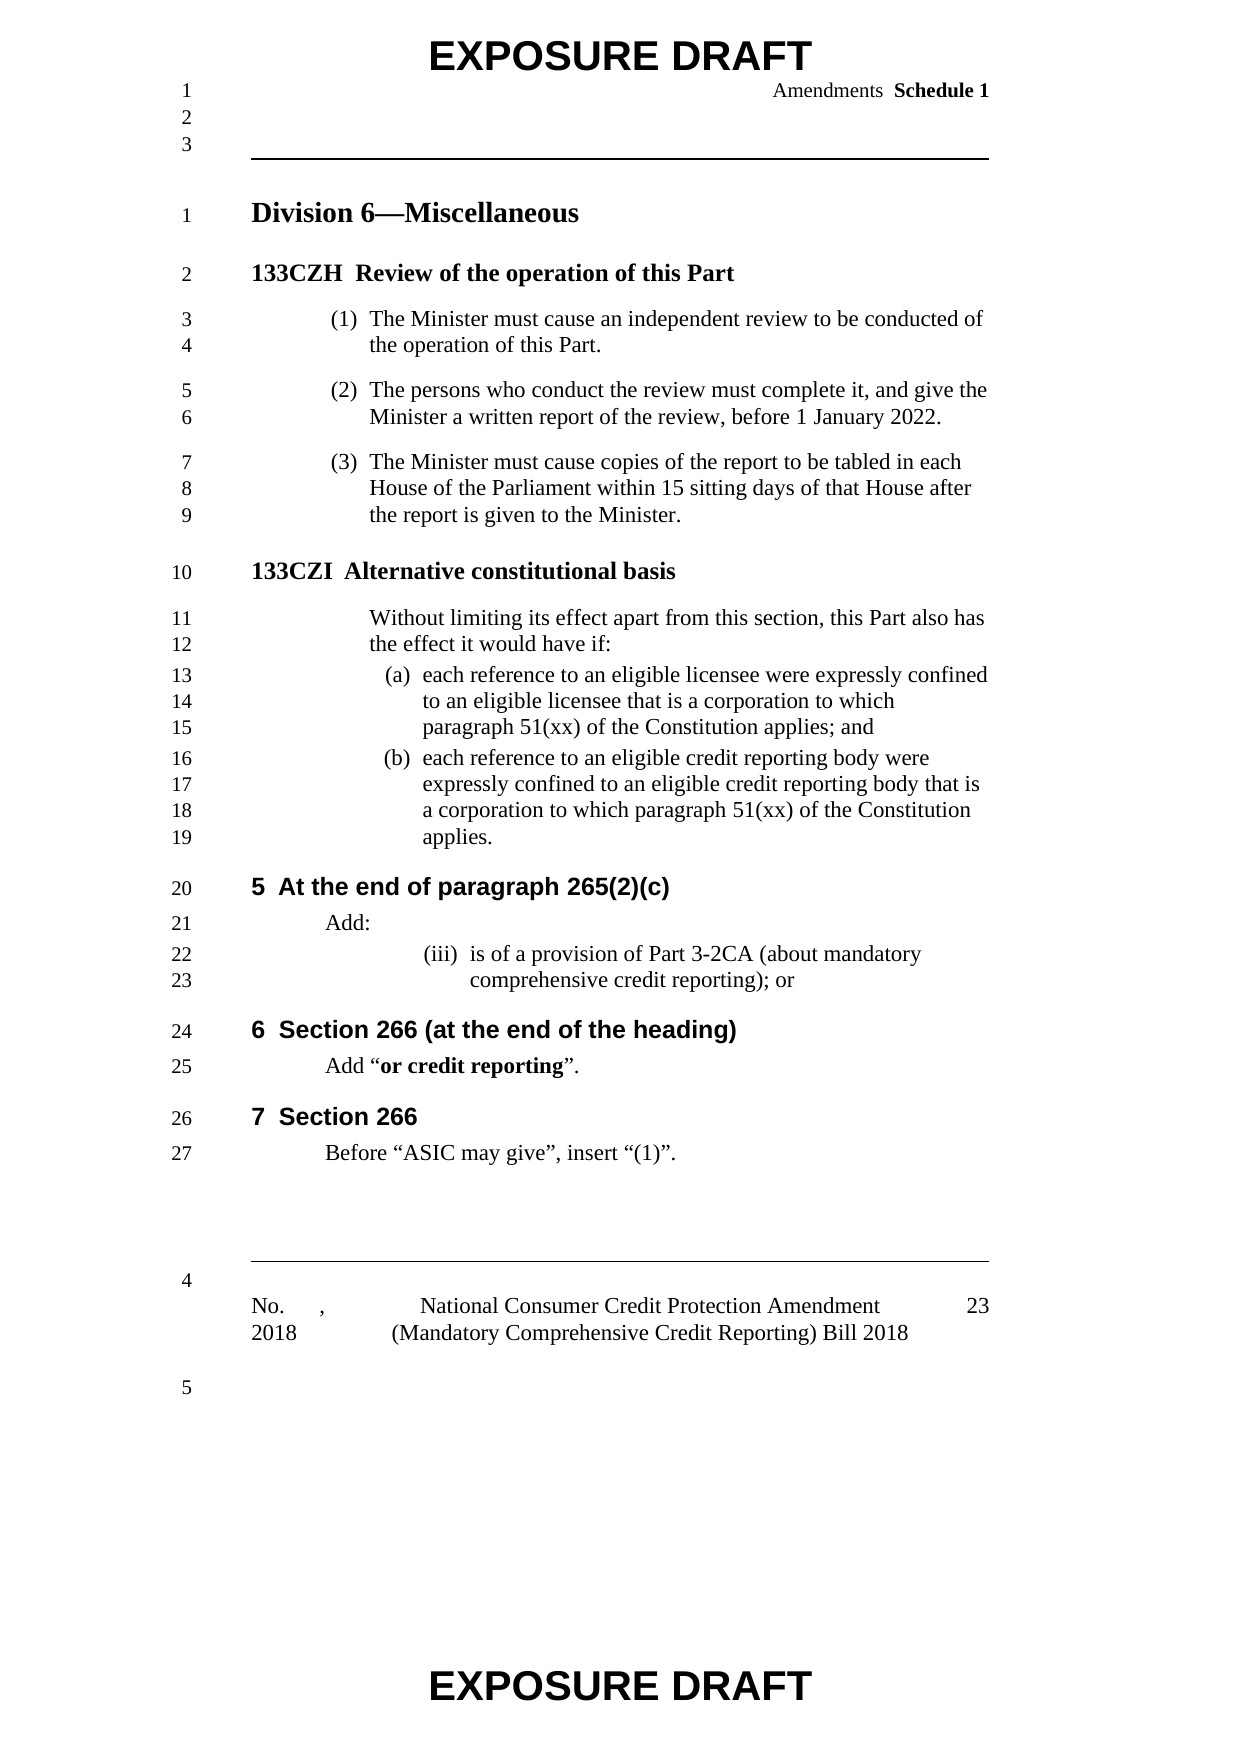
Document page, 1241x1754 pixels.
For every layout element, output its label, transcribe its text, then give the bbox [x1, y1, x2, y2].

text 6 Section 266 (at the end of the heading) [251, 1015, 989, 1044]
text Before “ASIC may give”, insert “(1)”. [325, 1139, 989, 1165]
text (3) The Minister must cause copies of the report to be tabled in each House of the Parliament within 15 sitting days of that House after the report is given to the Minister. [251, 448, 989, 527]
text 133CZH Review of the operation of this Part [251, 258, 989, 286]
text Division 6—Miscellaneous [251, 195, 989, 228]
text (2) The persons who conduct the review must complete it, and give the Minister a written report of the review, before 1 January 2022. [251, 377, 989, 429]
text (b) each reference to an eligible credit reporting body were expressly confined to an eligible credit reporting body that is a corporation to which paragraph 51(xx) of the Constitution applies. [251, 744, 989, 849]
text Add “or credit reporting”. [325, 1052, 989, 1079]
text (1) The Minister must cause an independent review to be conducted of the operation of this Part. [251, 305, 989, 358]
text (a) each reference to an eligible licensee were expressly confined to an eligible licensee that is a corporation to which paragraph 51(xx) of the Constitution applies; and [251, 661, 989, 740]
text 7 Section 266 [251, 1102, 989, 1131]
text (iii) is of a provision of Part 3-2CA (about mandatory comprehensive credit reporting); or [251, 940, 989, 992]
text Without limiting its effect apart from this section, this Part also has the effect it would have if: [251, 604, 989, 656]
text 5 At the end of paragraph 265(2)(c) [251, 872, 989, 901]
text Add: [325, 909, 989, 936]
text 133CZI Alternative constitutional basis [251, 556, 989, 585]
